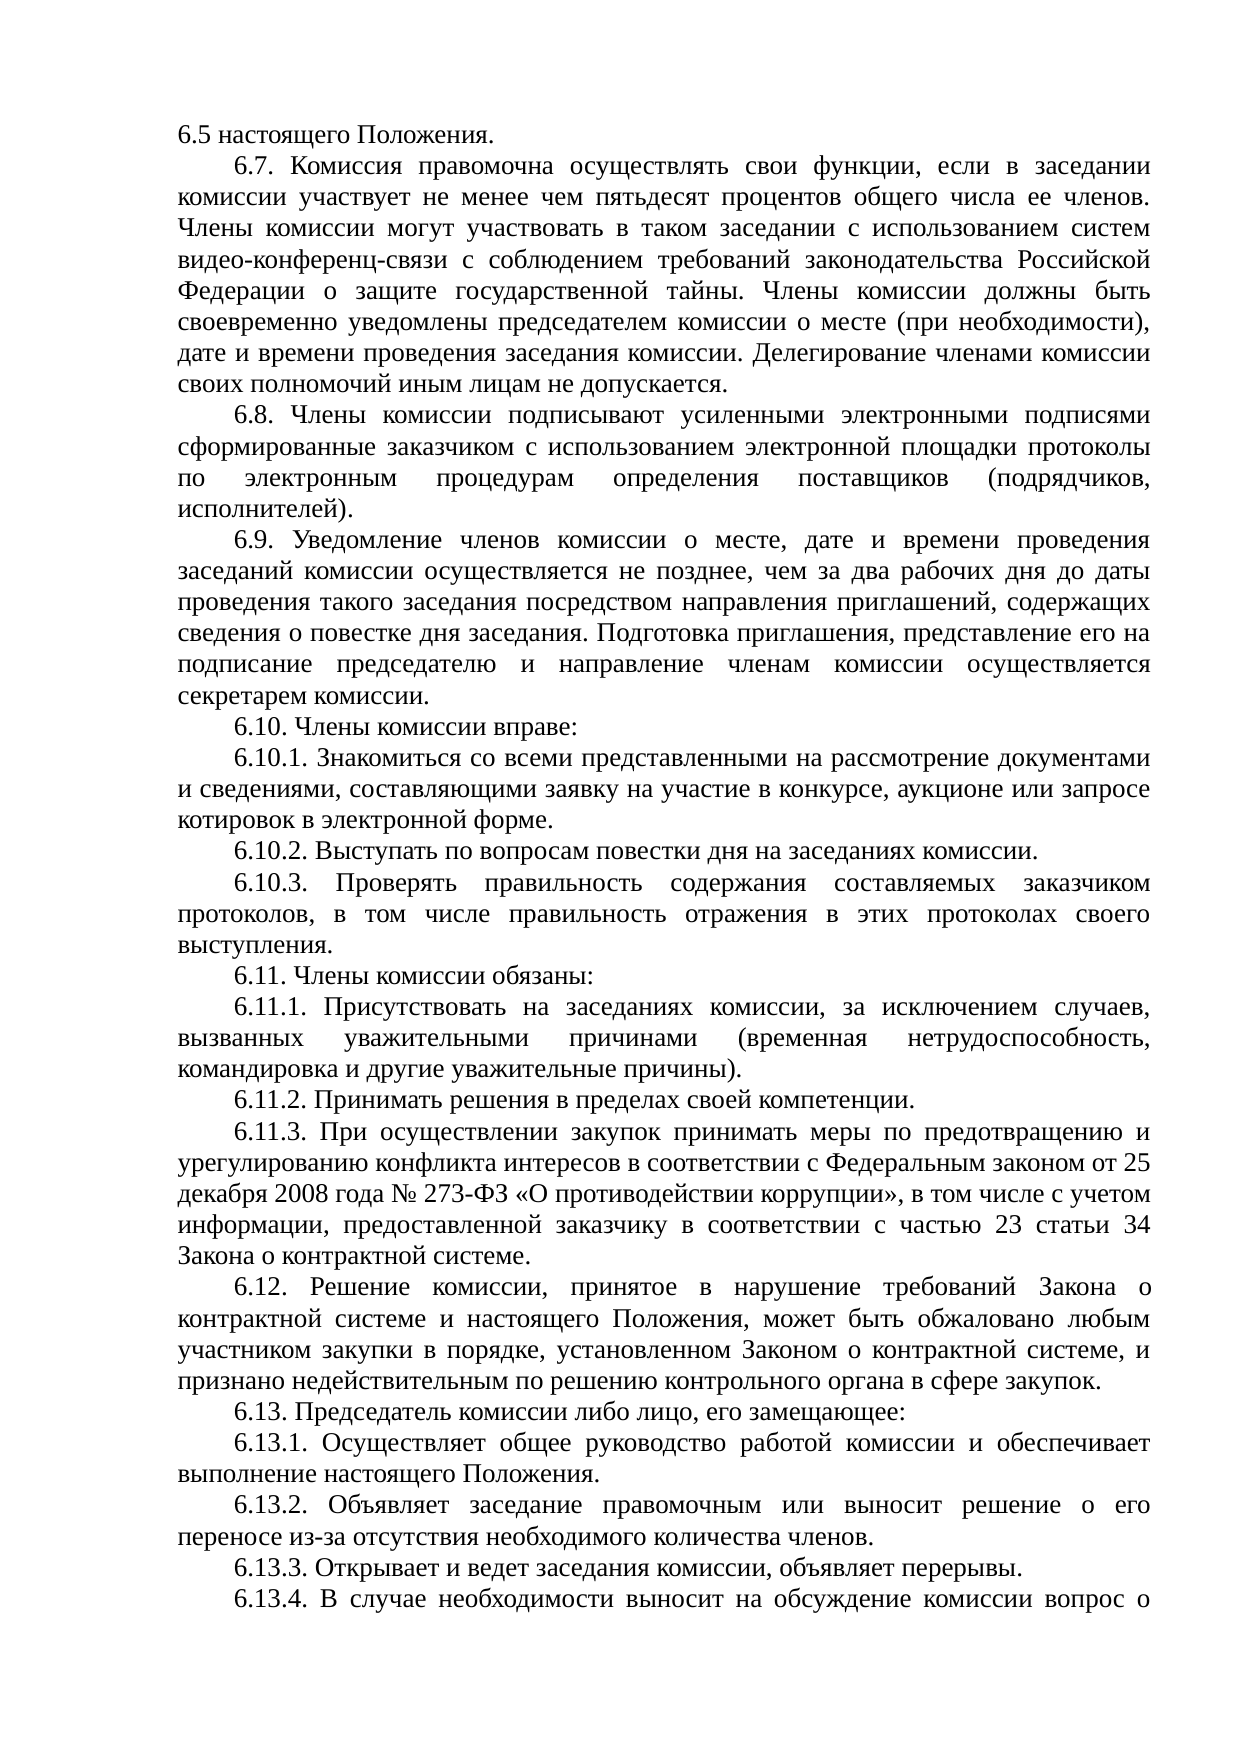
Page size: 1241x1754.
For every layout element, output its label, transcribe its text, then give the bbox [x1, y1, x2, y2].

text 6.12. Решение комиссии, принятое в нарушение требований Закона о контрактной системе и настоящего Положения, может быть обжаловано любым участником закупки в порядке, установленном Законом о контрактной системе, и признано недействительным по решению контрольного органа в сфере закупок. [177, 1271, 1152, 1395]
text 6.11.1. Присутствовать на заседаниях комиссии, за исключением случаев, вызванных уважительными причинами (временная нетрудоспособность, командировка и другие уважительные причины). [177, 990, 1152, 1084]
text 6.11.3. При осуществлении закупок принимать меры по предотвращению и урегулированию конфликта интересов в соответствии с Федеральным законом от 25 декабря 2008 года № 273-ФЗ «О противодействии коррупции», в том числе с учетом информации, предоставленной заказчику в соответствии с частью 23 статьи 34 Закона о контрактной системе. [177, 1115, 1152, 1271]
text 6.13. Председатель комиссии либо лицо, его замещающее: [177, 1395, 1152, 1426]
text 6.10.1. Знакомиться со всеми представленными на рассмотрение документами и сведениями, составляющими заявку на участие в конкурсе, аукционе или запросе котировок в электронной форме. [177, 741, 1152, 834]
text 6.7. Комиссия правомочна осуществлять свои функции, если в заседании комиссии участвует не менее чем пятьдесят процентов общего числа ее членов. Члены комиссии могут участвовать в таком заседании с использованием систем видео-конференц-связи с соблюдением требований законодательства Российской Федерации о защите государственной тайны. Члены комиссии должны быть своевременно уведомлены председателем комиссии о месте (при необходимости), дате и времени проведения заседания комиссии. Делегирование членами комиссии своих полномочий иным лицам не допускается. [177, 149, 1152, 398]
text 6.9. Уведомление членов комиссии о месте, дате и времени проведения заседаний комиссии осуществляется не позднее, чем за два рабочих дня до даты проведения такого заседания посредством направления приглашений, содержащих сведения о повестке дня заседания. Подготовка приглашения, представление его на подписание председателю и направление членам комиссии осуществляется секретарем комиссии. [177, 523, 1152, 710]
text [177, 118, 1152, 149]
text 6.8. Члены комиссии подписывают усиленными электронными подписями сформированные заказчиком с использованием электронной площадки протоколы по электронным процедурам определения поставщиков (подрядчиков, исполнителей). [177, 398, 1152, 523]
text 6.11.2. Принимать решения в пределах своей компетенции. [177, 1084, 1152, 1115]
text 6.10.3. Проверять правильность содержания составляемых заказчиком протоколов, в том числе правильность отражения в этих протоколах своего выступления. [177, 866, 1152, 959]
text 6.13.3. Открывает и ведет заседания комиссии, объявляет перерывы. [177, 1551, 1152, 1582]
text 6.10.2. Выступать по вопросам повестки дня на заседаниях комиссии. [177, 834, 1152, 866]
text 6.13.1. Осуществляет общее руководство работой комиссии и обеспечивает выполнение настоящего Положения. [177, 1426, 1152, 1488]
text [177, 1582, 1152, 1613]
text 6.13.2. Объявляет заседание правомочным или выносит решение о его переносе из-за отсутствия необходимого количества членов. [177, 1488, 1152, 1551]
text 6.10. Члены комиссии вправе: [177, 710, 1152, 741]
text 6.11. Члены комиссии обязаны: [177, 959, 1152, 990]
